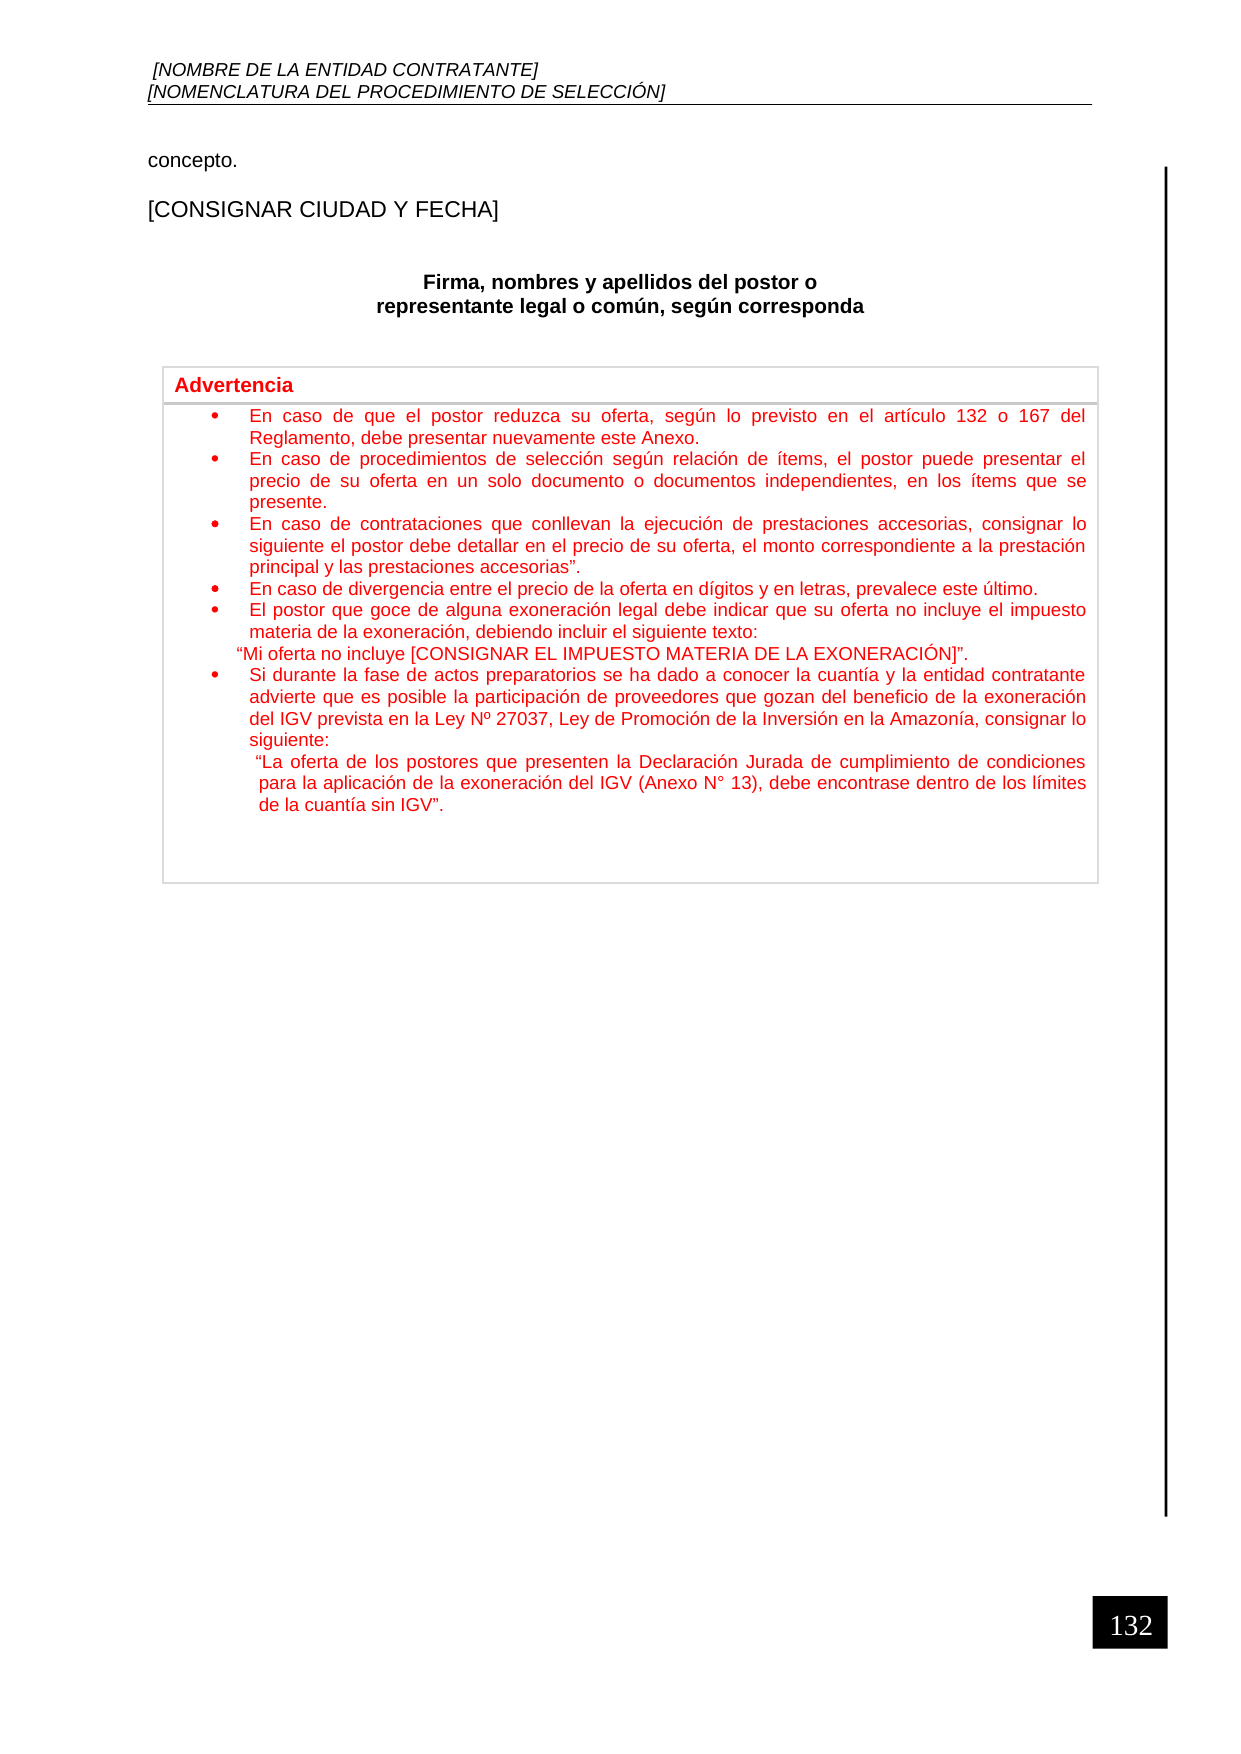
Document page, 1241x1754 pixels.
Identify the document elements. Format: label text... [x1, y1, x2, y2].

text representante legal o común, según corresponda [148, 294, 1092, 318]
table_cell En caso de que el postor reduzca su oferta, según lo previsto en el artículo 132 o 167 del Reglamento, debe presentar nuevamente este Anexo. En caso de procedimientos de selección según relación de ítems, el postor puede presentar el precio de su oferta en un solo documento o documentos independientes, en los ítems que se presente. En caso de contrataciones que conllevan la ejecución de prestaciones accesorias, consignar lo siguiente el postor debe detallar en el precio de su oferta, el monto correspondiente a la prestación principal y las prestaciones accesorias”. En caso de divergencia entre el precio de la oferta en dígitos y en letras, prevalece este último. El postor que goce de alguna exoneración legal debe indicar que su oferta no incluye el impuesto materia de la exoneración, debiendo incluir el siguiente texto: “Mi oferta no incluye [CONSIGNAR EL IMPUESTO MATERIA DE LA EXONERACIÓN]”. Si durante la fase de actos preparatorios se ha dado a conocer la cuantía y la entidad contratante advierte que es posible la participación de proveedores que gozan del beneficio de la exoneración del IGV prevista en la Ley Nº 27037, Ley de Promoción de la Inversión en la Amazonía, consignar lo siguiente: “La oferta de los postores que presenten la Declaración Jurada de cumplimiento de condiciones para la aplicación de la exoneración del IGV (Anexo N° 13), debe encontrase dentro de los límites de la cuantía sin IGV”. [164, 405, 1097, 882]
table_header Advertencia [164, 368, 1097, 402]
text [CONSIGNAR CIUDAD Y FECHA] [148, 196, 1092, 222]
text Firma, nombres y apellidos del postor o [148, 270, 1092, 294]
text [148, 148, 1092, 172]
